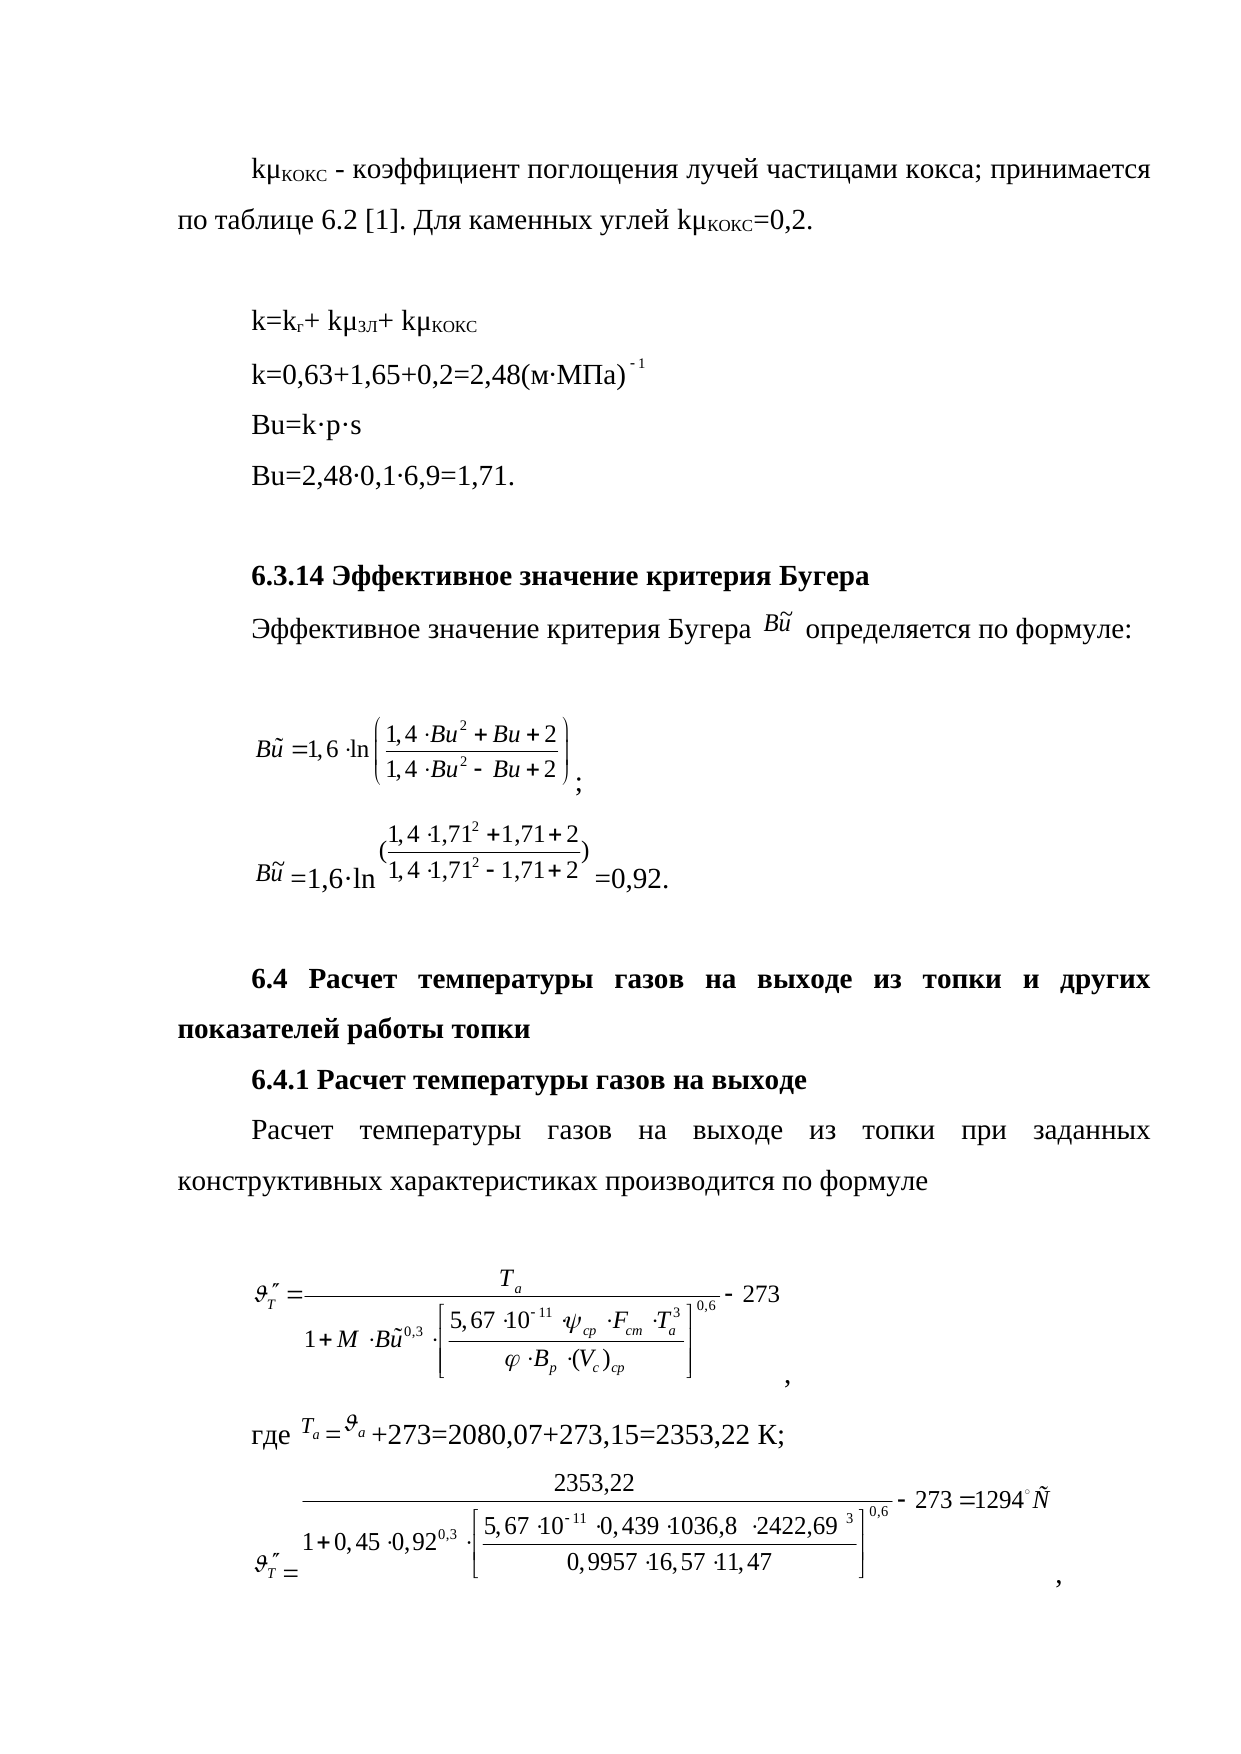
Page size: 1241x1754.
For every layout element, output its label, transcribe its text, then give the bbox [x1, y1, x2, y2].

text ; [177, 712, 1152, 798]
subtitle 6.4.1 Расчет температуры газов на выходе [177, 1062, 1152, 1096]
text =1,6·ln=0,92. [177, 814, 1152, 894]
text kμКОКС - коэффициент поглощения лучей частицами кокса; принимается по таблице 6.2 [1]. Для каменных углей kμКОКС=0,2. [177, 152, 1152, 236]
text k=0,63+1,65+0,2=2,48(м∙МПа) [177, 353, 1152, 391]
subtitle 6.4 Расчет температуры газов на выходе из топки и других показателей работы топки [177, 961, 1152, 1045]
text , [177, 1263, 1152, 1390]
text Bu=2,48∙0,1∙6,9=1,71. [177, 458, 1152, 491]
text Bu=k·p·s [177, 407, 1152, 441]
text Эффективное значение критерия Бугера определяется по формуле: [177, 608, 1152, 644]
text где =+273=2080,07+273,15=2353,22 К; [177, 1407, 1152, 1451]
text Расчет температуры газов на выходе из топки при заданных конструктивных характеристиках производится по формуле [177, 1112, 1152, 1196]
text =, [177, 1467, 1152, 1589]
text k=kг+ kμЗЛ+ kμКОКС [177, 303, 1152, 336]
subtitle 6.3.14 Эффективное значение критерия Бугера [177, 558, 1152, 592]
